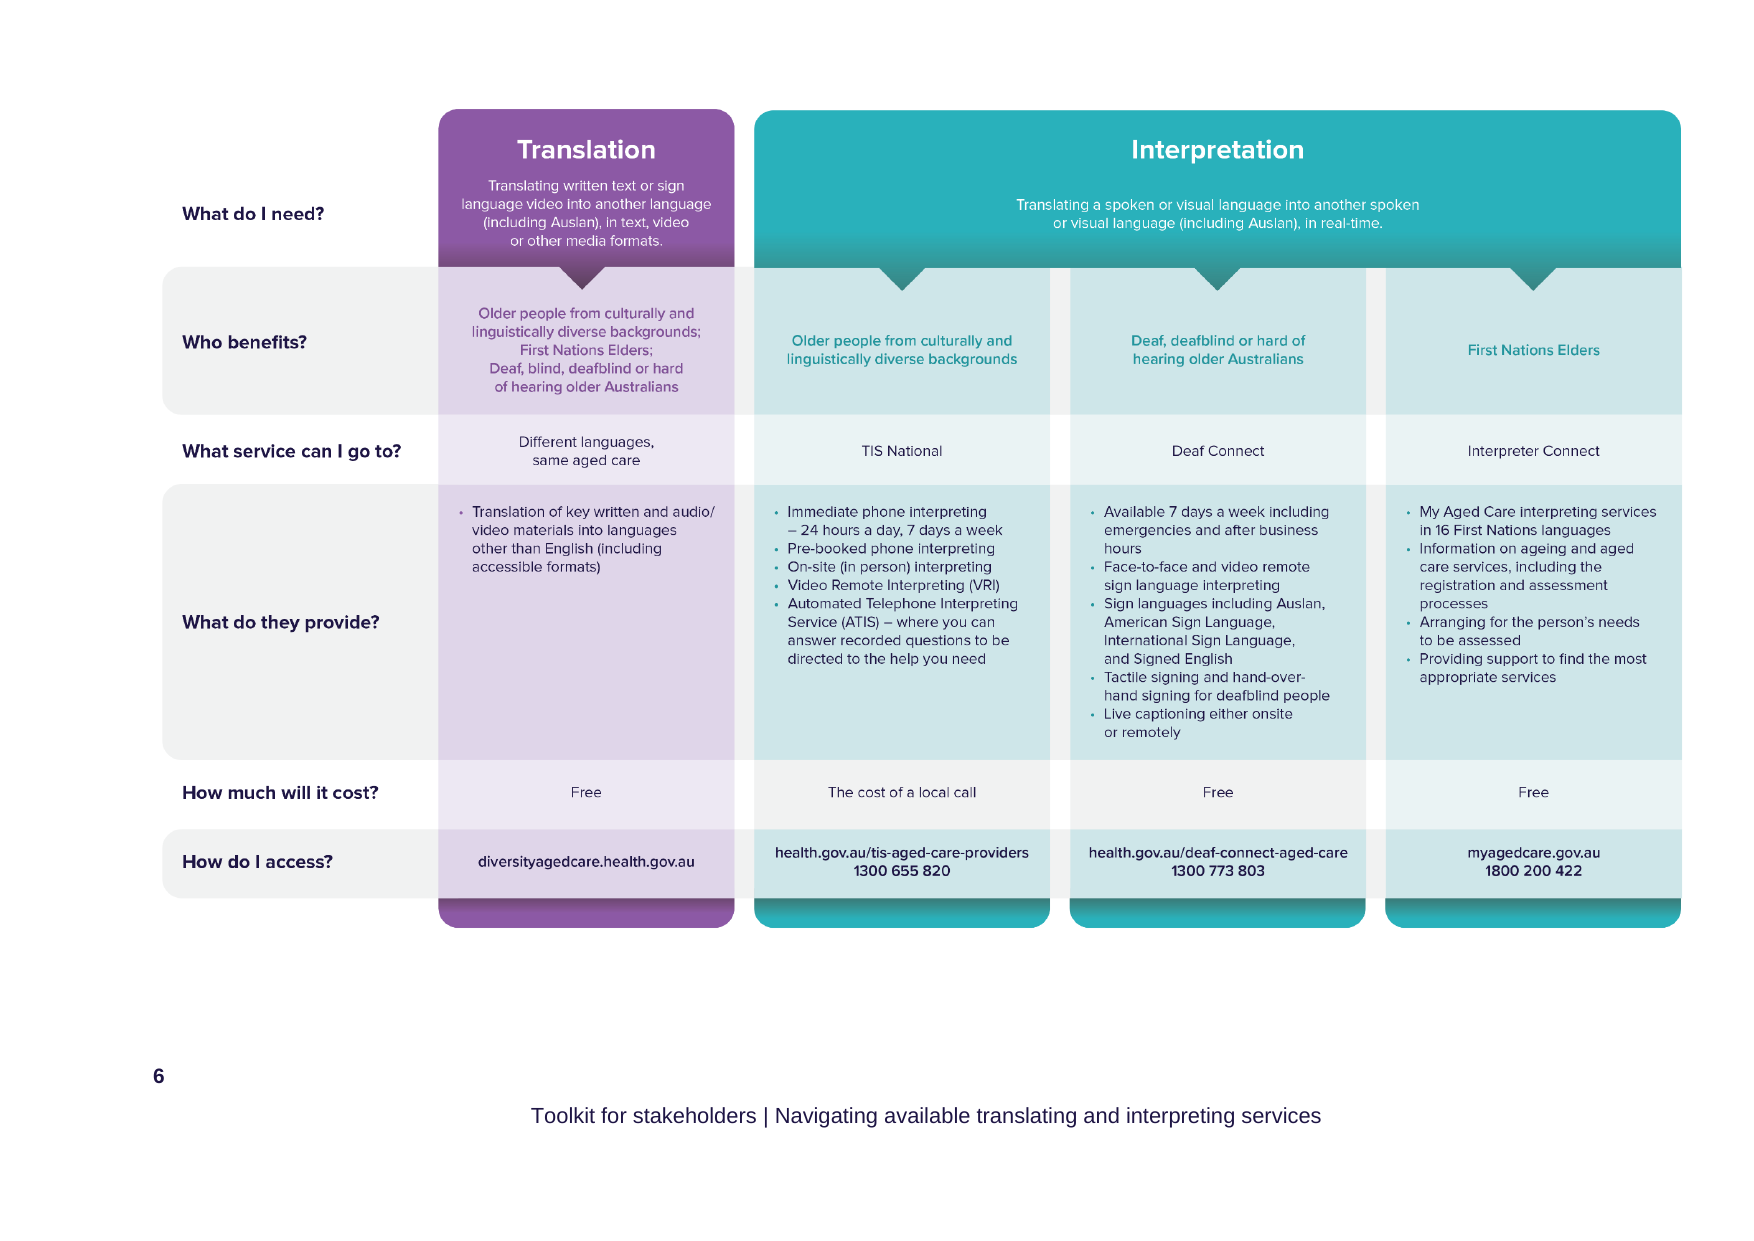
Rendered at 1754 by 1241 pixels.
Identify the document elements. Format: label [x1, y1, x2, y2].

picture [147, 88, 1692, 994]
